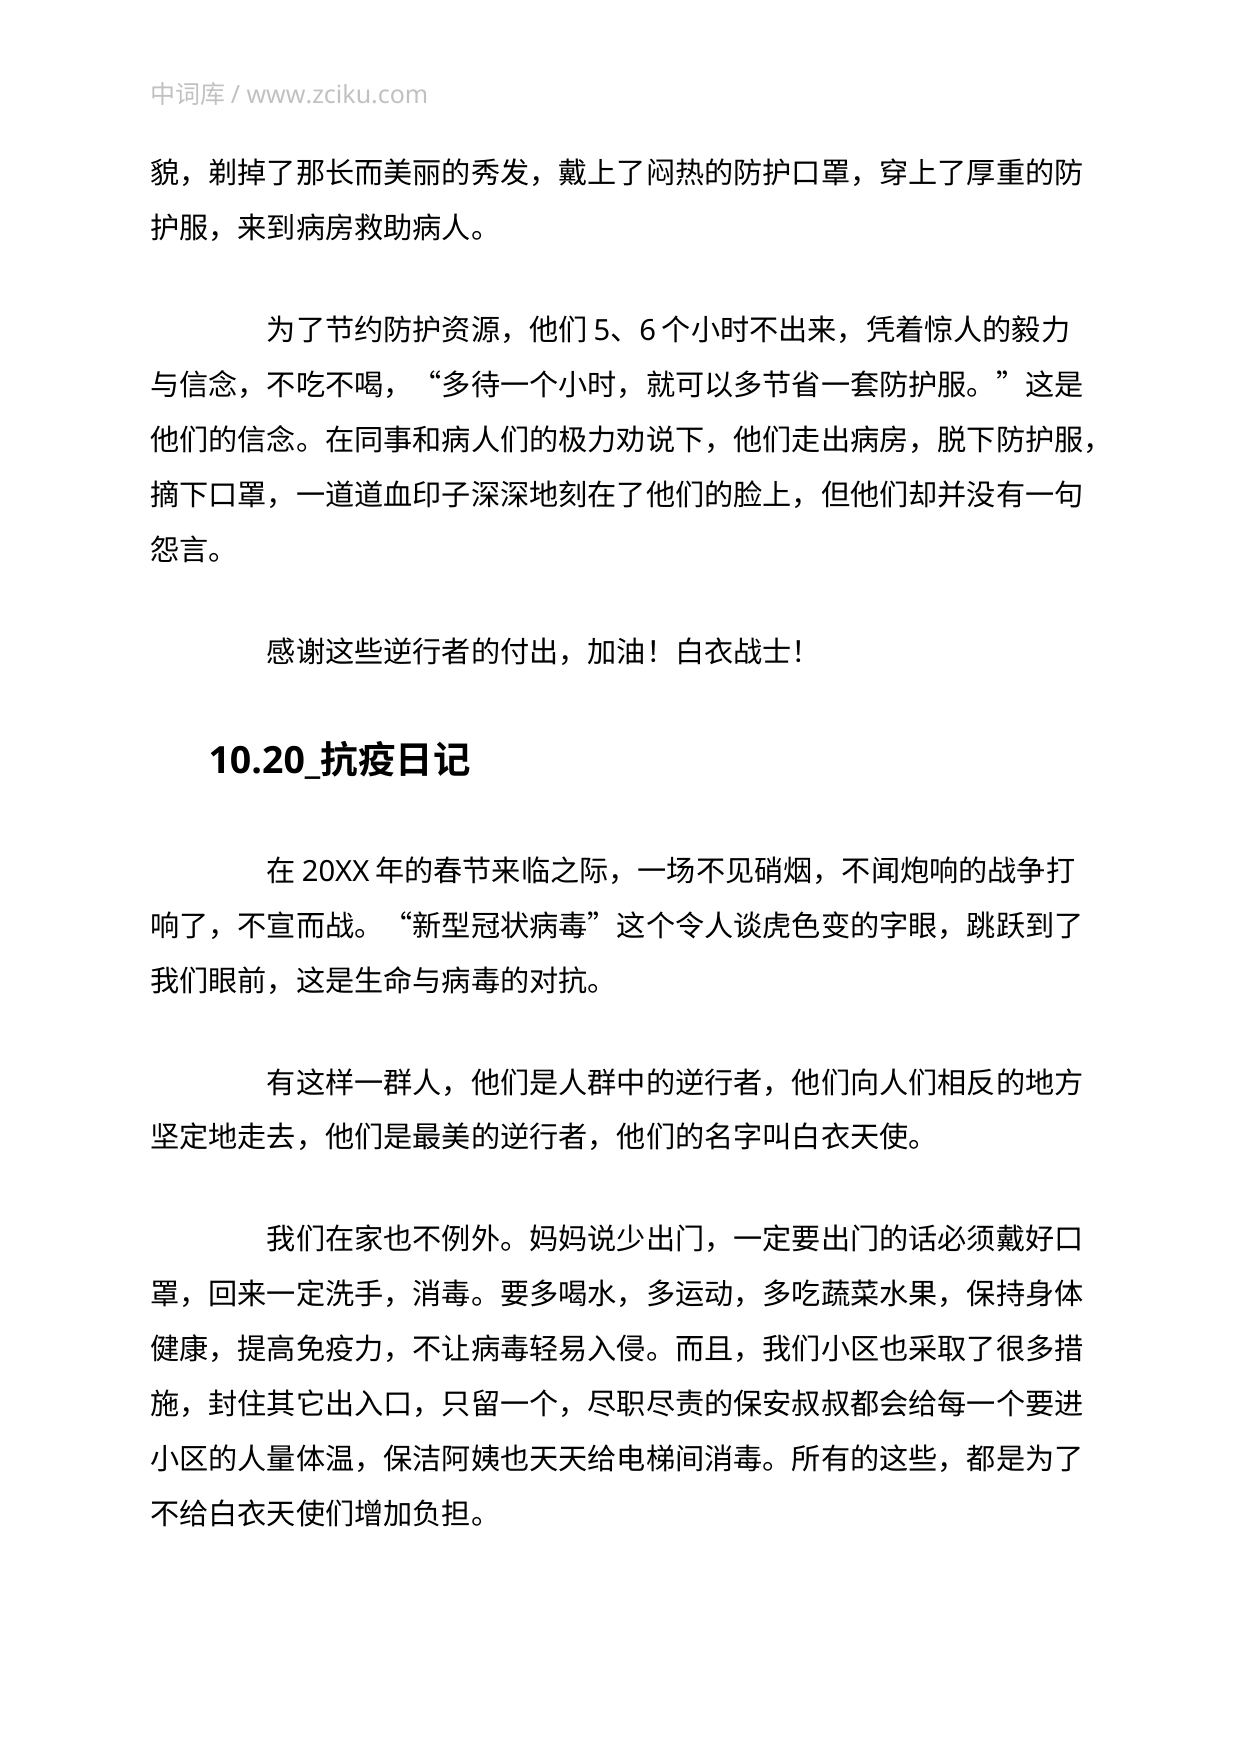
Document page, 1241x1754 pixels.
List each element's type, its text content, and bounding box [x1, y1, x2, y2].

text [150, 150, 1090, 247]
text 有这样一群人，他们是人群中的逆行者，他们向人们相反的地方坚定地走去，他们是最美的逆行者，他们的名字叫白衣天使。 [150, 1059, 1090, 1156]
text 在20XX年的春节来临之际，一场不见硝烟，不闻炮响的战争打响了，不宣而战。“新型冠状病毒”这个令人谈虎色变的字眼，跳跃到了我们眼前，这是生命与病毒的对抗。 [150, 847, 1090, 1000]
text 感谢这些逆行者的付出，加油！白衣战士！ [150, 628, 1090, 670]
text 10.20_抗疫日记 [150, 730, 1090, 784]
text 我们在家也不例外。妈妈说少出门，一定要出门的话必须戴好口罩，回来一定洗手，消毒。要多喝水，多运动，多吃蔬菜水果，保持身体健康，提高免疫力，不让病毒轻易入侵。而且，我们小区也采取了很多措施，封住其它出入口，只留一个，尽职尽责的保安叔叔都会给每一个要进小区的人量体温，保洁阿姨也天天给电梯间消毒。所有的这些，都是为了不给白衣天使们增加负担。 [150, 1216, 1090, 1533]
text 为了节约防护资源，他们5、6个小时不出来，凭着惊人的毅力与信念，不吃不喝，“多待一个小时，就可以多节省一套防护服。”这是他们的信念。在同事和病人们的极力劝说下，他们走出病房，脱下防护服，摘下口罩，一道道血印子深深地刻在了他们的脸上，但他们却并没有一句怨言。 [150, 307, 1090, 569]
